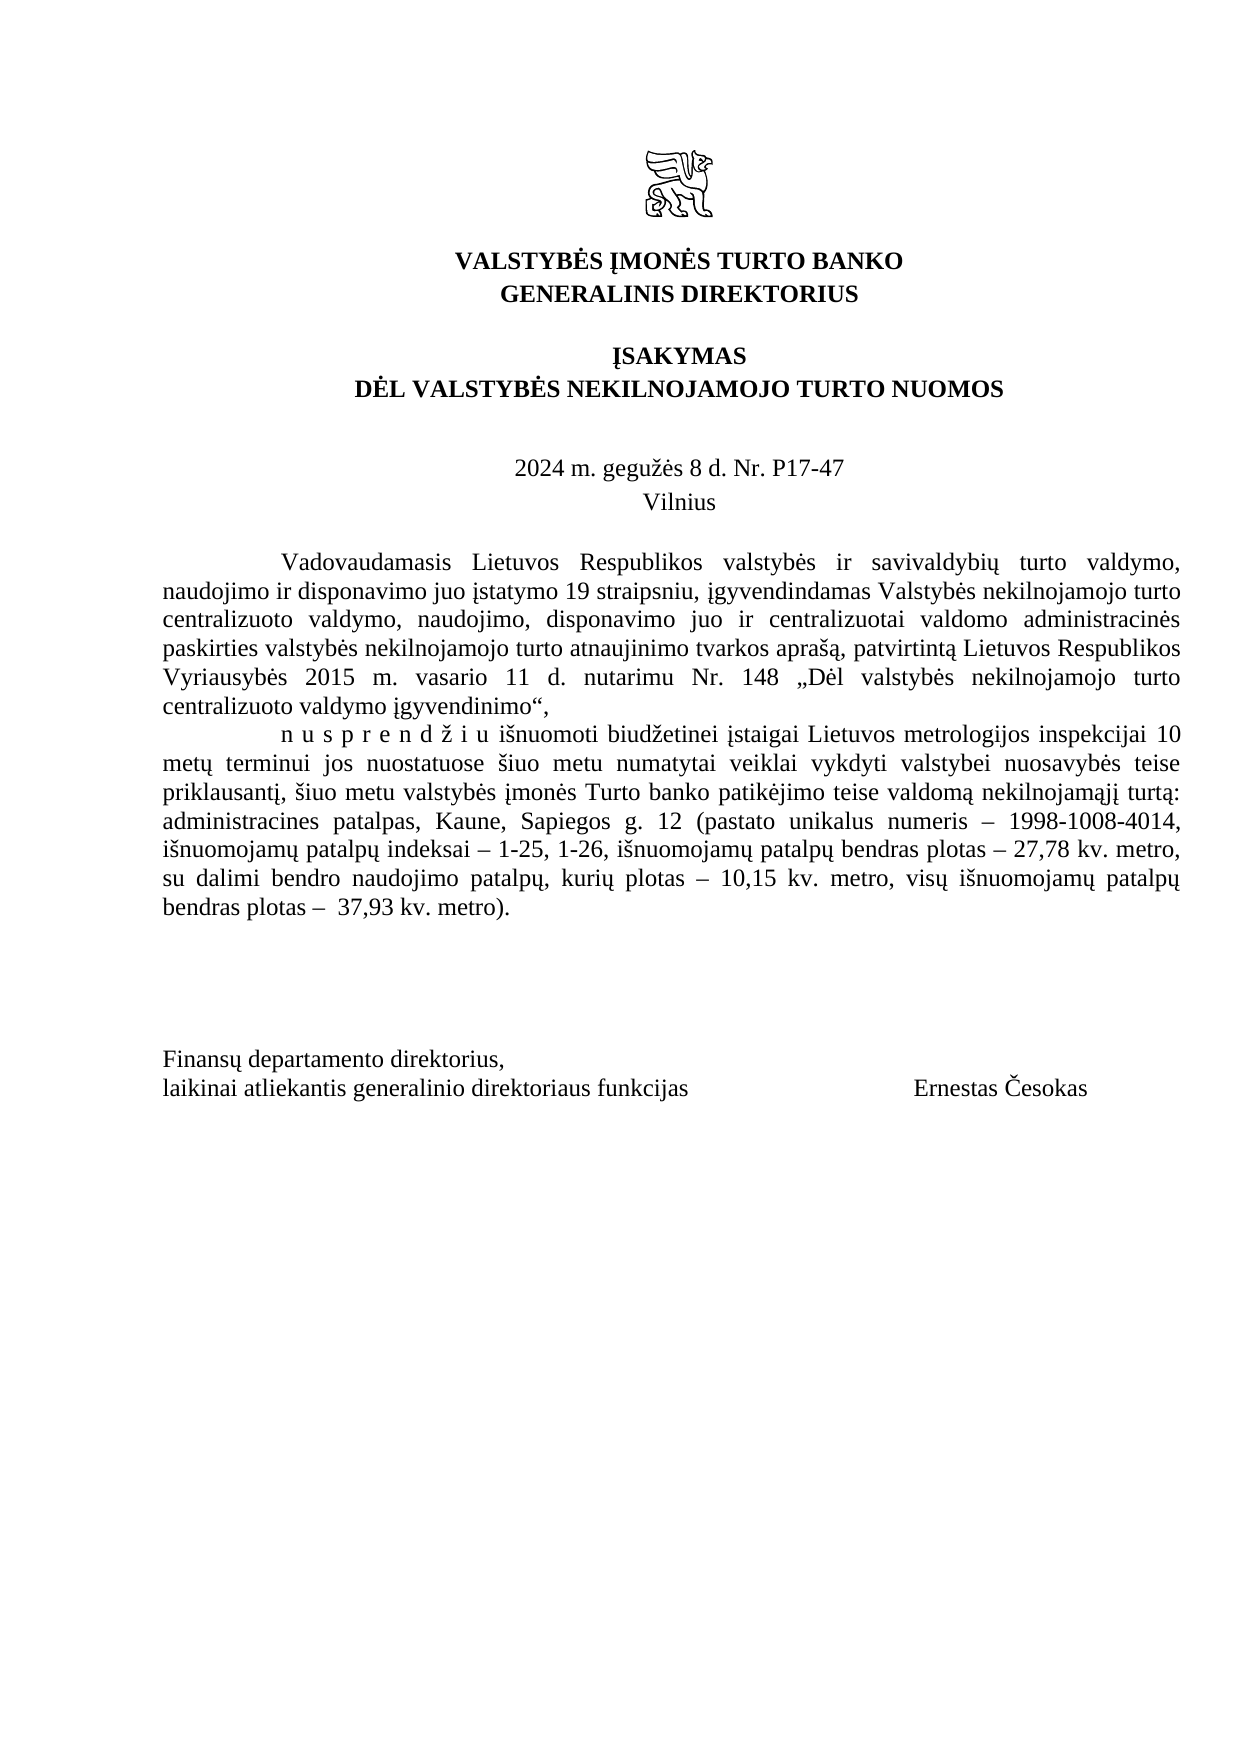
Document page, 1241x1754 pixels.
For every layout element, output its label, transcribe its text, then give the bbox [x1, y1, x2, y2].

subtitle ĮSAKYMAS [177, 341, 1181, 369]
text Finansų departamento direktorius, [162, 1044, 1181, 1073]
text 2024 m. gegužės 8 d. Nr. P17-47 [177, 453, 1181, 482]
text laikinai atliekantis generalinio direktoriaus funkcijas Ernestas Česokas [162, 1073, 1181, 1102]
text Vilnius [177, 487, 1181, 515]
text GENERALINIS DIREKTORIUS [177, 279, 1181, 308]
text Vadovaudamasis Lietuvos Respublikos valstybės ir savivaldybių turto valdymo, naudojimo ir disponavimo juo įstatymo 19 straipsniu, įgyvendindamas Valstybės nekilnojamojo turto centralizuoto valdymo, naudojimo, disponavimo juo ir centralizuotai valdomo administracinės paskirties valstybės nekilnojamojo turto atnaujinimo tvarkos aprašą, patvirtintą Lietuvos Respublikos Vyriausybės 2015 m. vasario 11 d. nutarimu Nr. 148 „Dėl valstybės nekilnojamojo turto centralizuoto valdymo įgyvendinimo“, [162, 547, 1181, 719]
text VALSTYBĖS ĮMONĖS TURTO BANKO [177, 246, 1181, 275]
text n u s p r e n d ž i u išnuomoti biudžetinei įstaigai Lietuvos metrologijos inspekcijai 10 metų terminui jos nuostatuose šiuo metu numatytai veiklai vykdyti valstybei nuosavybės teise priklausantį, šiuo metu valstybės įmonės Turto banko patikėjimo teise valdomą nekilnojamąjį turtą: administracines patalpas, Kaune, Sapiegos g. 12 (pastato unikalus numeris – 1998-1008-4014, išnuomojamų patalpų indeksai – 1-25, 1-26, išnuomojamų patalpų bendras plotas – 27,78 kv. metro, su dalimi bendro naudojimo patalpų, kurių plotas – 10,15 kv. metro, visų išnuomojamų patalpų bendras plotas – 37,93 kv. metro). [162, 719, 1181, 921]
subtitle DĖL VALSTYBĖS NEKILNOJAMOJO TURTO NUOMOS [177, 374, 1181, 402]
